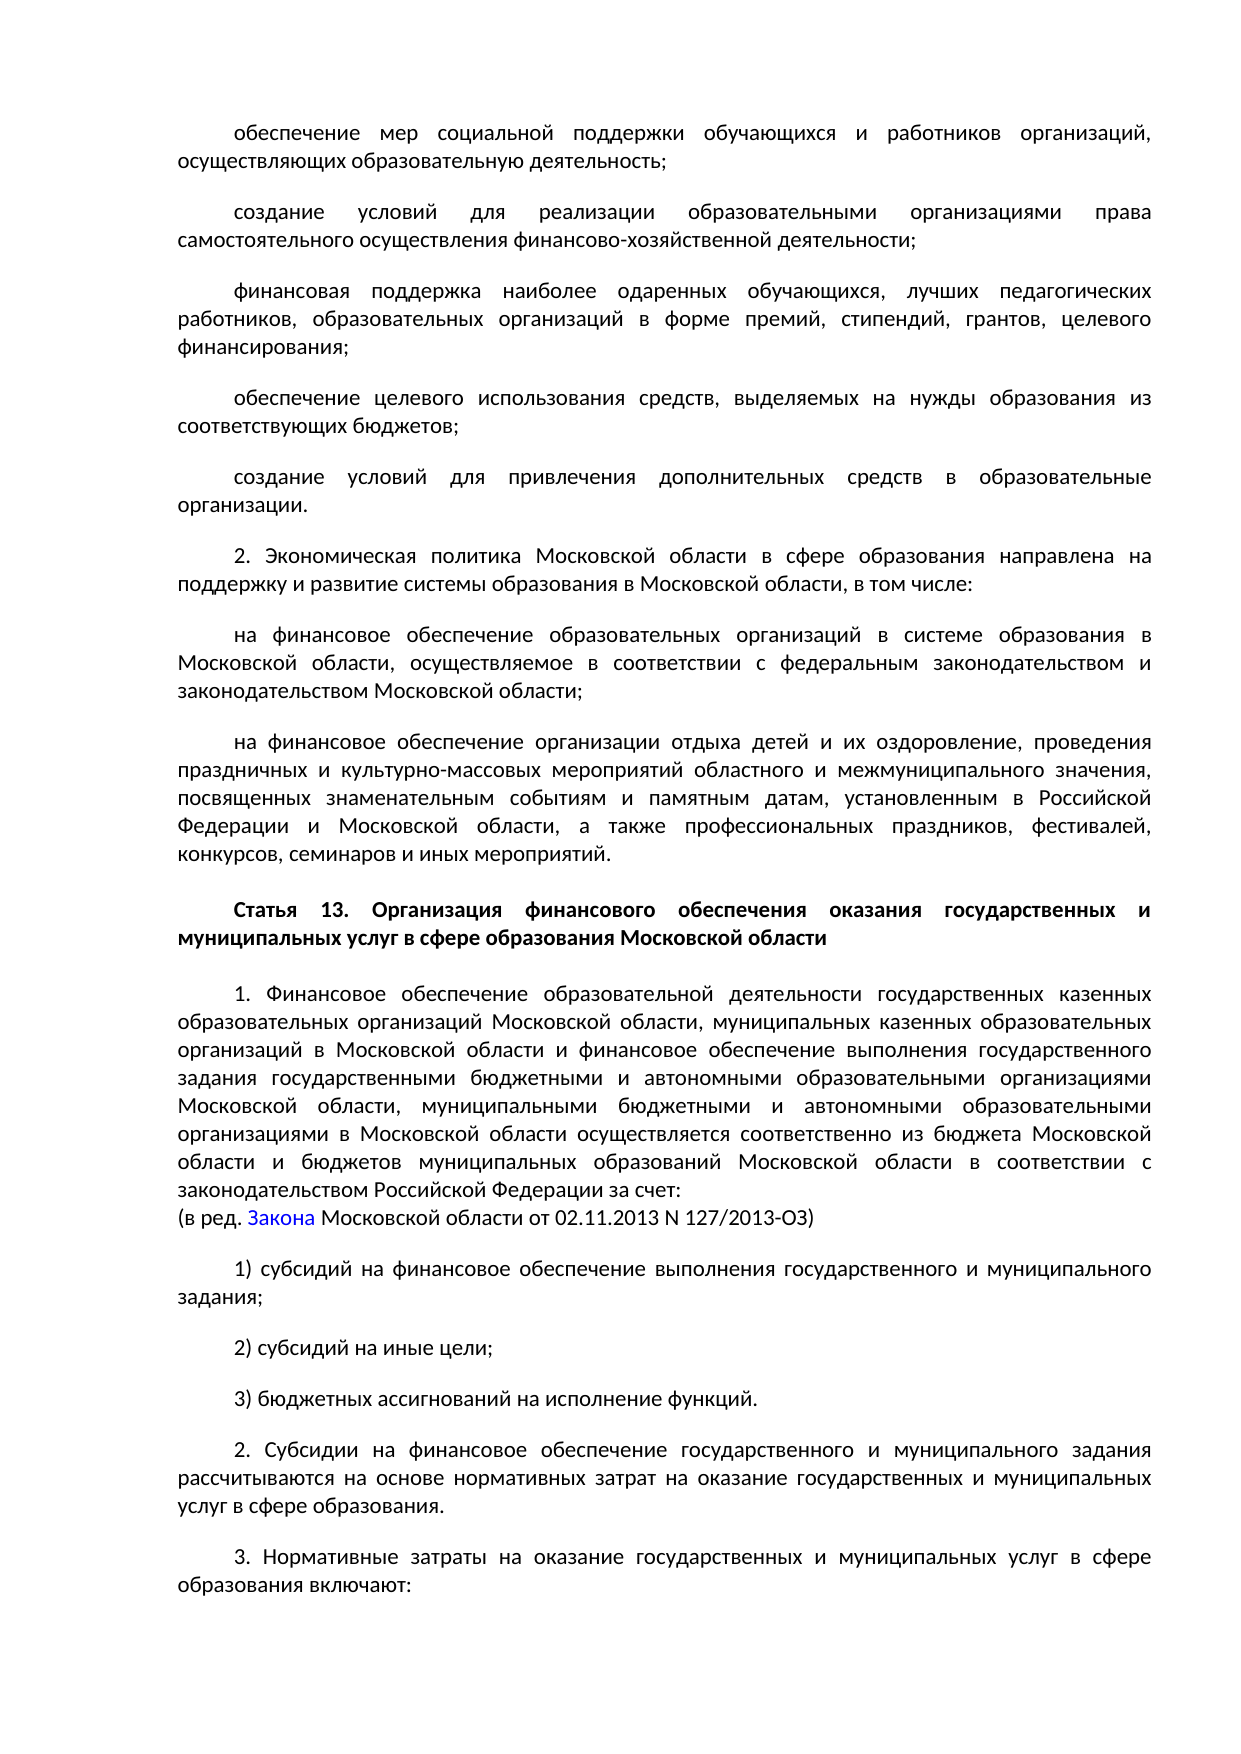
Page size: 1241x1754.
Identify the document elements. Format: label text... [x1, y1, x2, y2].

text создание условий для привлечения дополнительных средств в образовательные организации. [177, 462, 1152, 518]
title Статья 13. Организация финансового обеспечения оказания государственных и муниципальных услуг в сфере образования Московской области [177, 895, 1152, 951]
text на финансовое обеспечение образовательных организаций в системе образования в Московской области, осуществляемое в соответствии с федеральным законодательством и законодательством Московской области; [177, 620, 1152, 704]
text 3. Нормативные затраты на оказание государственных и муниципальных услуг в сфере образования включают: [177, 1542, 1152, 1598]
text 2) субсидий на иные цели; [177, 1333, 1152, 1361]
text финансовая поддержка наиболее одаренных обучающихся, лучших педагогических работников, образовательных организаций в форме премий, стипендий, грантов, целевого финансирования; [177, 276, 1152, 360]
text 2. Экономическая политика Московской области в сфере образования направлена на поддержку и развитие системы образования в Московской области, в том числе: [177, 541, 1152, 597]
text на финансовое обеспечение организации отдыха детей и их оздоровление, проведения праздничных и культурно-массовых мероприятий областного и межмуниципального значения, посвященных знаменательным событиям и памятным датам, установленным в Российской Федерации и Московской области, а также профессиональных праздников, фестивалей, конкурсов, семинаров и иных мероприятий. [177, 727, 1152, 867]
text (в ред. Закона Московской области от 02.11.2013 N 127/2013-ОЗ) [177, 1203, 1152, 1231]
text обеспечение мер социальной поддержки обучающихся и работников организаций, осуществляющих образовательную деятельность; [177, 118, 1152, 174]
text обеспечение целевого использования средств, выделяемых на нужды образования из соответствующих бюджетов; [177, 383, 1152, 439]
text 3) бюджетных ассигнований на исполнение функций. [177, 1384, 1152, 1412]
text 1. Финансовое обеспечение образовательной деятельности государственных казенных образовательных организаций Московской области, муниципальных казенных образовательных организаций в Московской области и финансовое обеспечение выполнения государственного задания государственными бюджетными и автономными образовательными организациями Московской области, муниципальными бюджетными и автономными образовательными организациями в Московской области осуществляется соответственно из бюджета Московской области и бюджетов муниципальных образований Московской области в соответствии с законодательством Российской Федерации за счет: [177, 979, 1152, 1203]
text создание условий для реализации образовательными организациями права самостоятельного осуществления финансово-хозяйственной деятельности; [177, 197, 1152, 253]
text 2. Субсидии на финансовое обеспечение государственного и муниципального задания рассчитываются на основе нормативных затрат на оказание государственных и муниципальных услуг в сфере образования. [177, 1435, 1152, 1519]
text 1) субсидий на финансовое обеспечение выполнения государственного и муниципального задания; [177, 1254, 1152, 1310]
